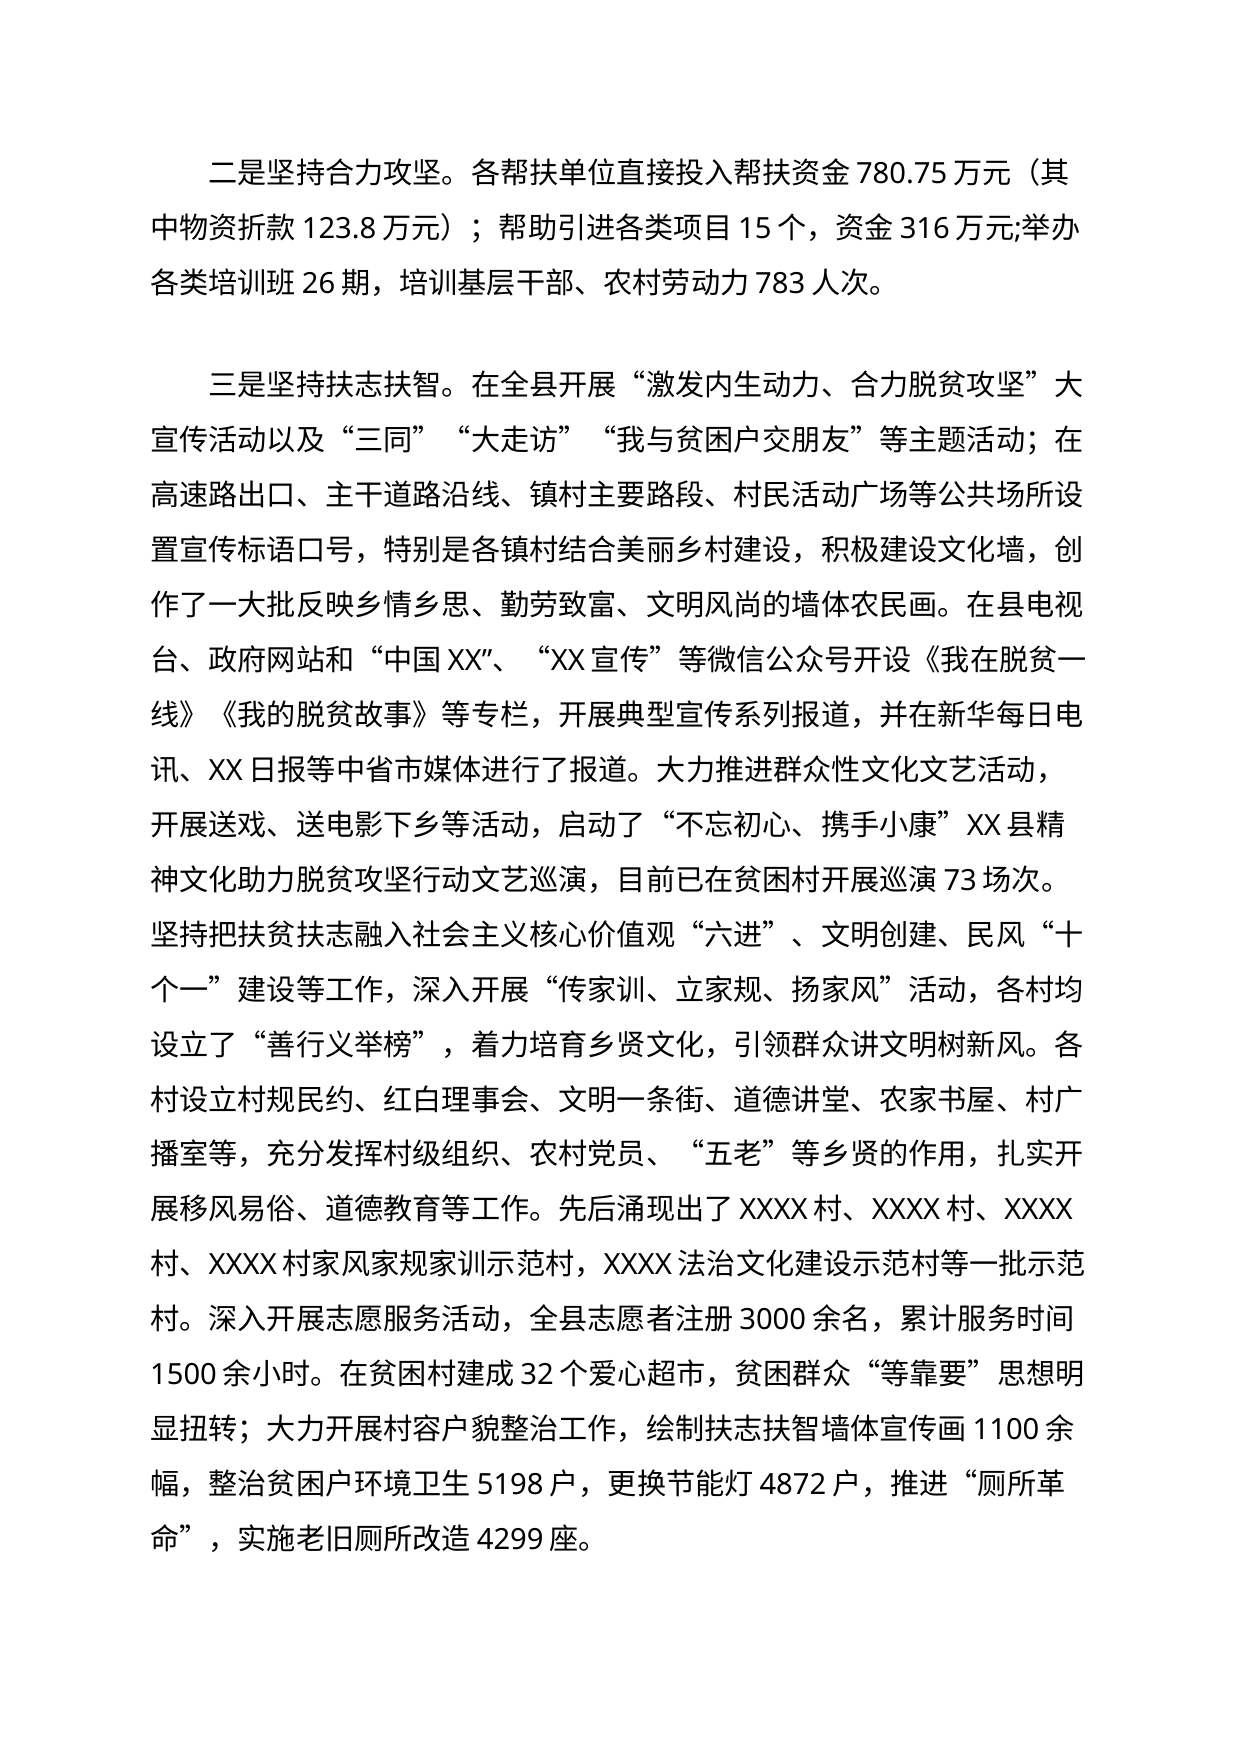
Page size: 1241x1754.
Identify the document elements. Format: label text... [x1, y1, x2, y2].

text 二是坚持合力攻坚。各帮扶单位直接投入帮扶资金780.75万元（其中物资折款123.8万元）；帮助引进各类项目15个，资金316万元;举办各类培训班26期，培训基层干部、农村劳动力783人次。 [150, 150, 1090, 302]
text 三是坚持扶志扶智。在全县开展“激发内生动力、合力脱贫攻坚”大宣传活动以及“三同”“大走访”“我与贫困户交朋友”等主题活动；在高速路出口、主干道路沿线、镇村主要路段、村民活动广场等公共场所设置宣传标语口号，特别是各镇村结合美丽乡村建设，积极建设文化墙，创作了一大批反映乡情乡思、勤劳致富、文明风尚的墙体农民画。在县电视台、政府网站和“中国XX”、“XX宣传”等微信公众号开设《我在脱贫一线》《我的脱贫故事》等专栏，开展典型宣传系列报道，并在新华每日电讯、XX日报等中省市媒体进行了报道。大力推进群众性文化文艺活动，开展送戏、送电影下乡等活动，启动了“不忘初心、携手小康”XX县精神文化助力脱贫攻坚行动文艺巡演，目前已在贫困村开展巡演73场次。坚持把扶贫扶志融入社会主义核心价值观“六进”、文明创建、民风“十个一”建设等工作，深入开展“传家训、立家规、扬家风”活动，各村均设立了“善行义举榜”，着力培育乡贤文化，引领群众讲文明树新风。各村设立村规民约、红白理事会、文明一条街、道德讲堂、农家书屋、村广播室等，充分发挥村级组织、农村党员、“五老”等乡贤的作用，扎实开展移风易俗、道德教育等工作。先后涌现出了XXXX村、XXXX村、XXXX村、XXXX村家风家规家训示范村，XXXX法治文化建设示范村等一批示范村。深入开展志愿服务活动，全县志愿者注册3000余名，累计服务时间1500余小时。在贫困村建成32个爱心超市，贫困群众“等靠要”思想明显扭转；大力开展村容户貌整治工作，绘制扶志扶智墙体宣传画1100余幅，整治贫困户环境卫生5198户，更换节能灯4872户，推进“厕所革命”，实施老旧厕所改造4299座。 [150, 362, 1090, 1558]
